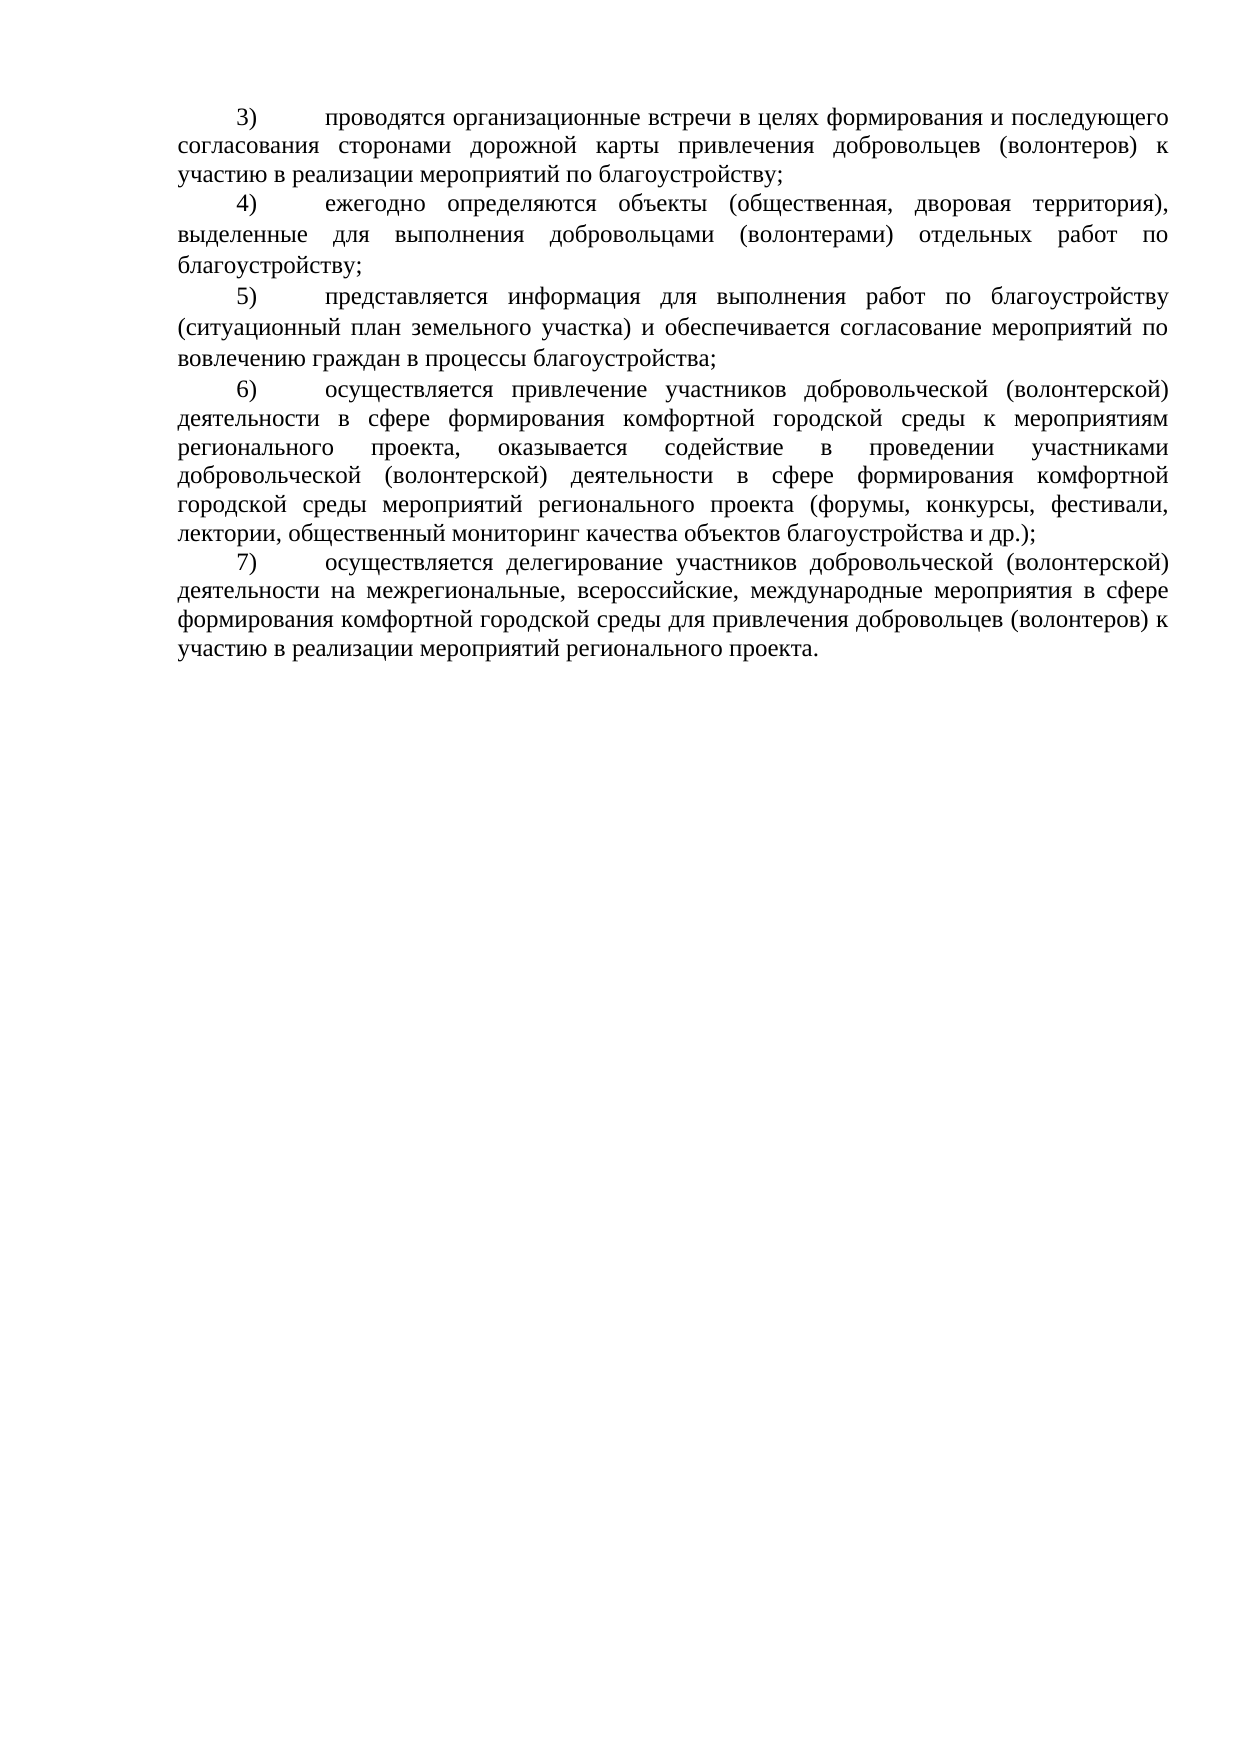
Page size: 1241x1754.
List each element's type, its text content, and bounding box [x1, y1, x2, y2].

list ежегодно определяются объекты (общественная, дворовая территория), выделенные для выполнения добровольцами (волонтерами) отдельных работ по благоустройству; [177, 188, 1169, 279]
list осуществляется привлечение участников добровольческой (волонтерской) деятельности в сфере формирования комфортной городской среды к мероприятиям регионального проекта, оказывается содействие в проведении участниками добровольческой (волонтерской) деятельности в сфере формирования комфортной городской среды мероприятий регионального проекта (форумы, конкурсы, фестивали, лектории, общественный мониторинг качества объектов благоустройства и др.); [177, 374, 1169, 547]
list представляется информация для выполнения работ по благоустройству (ситуационный план земельного участка) и обеспечивается согласование мероприятий по вовлечению граждан в процессы благоустройства; [177, 281, 1169, 372]
list осуществляется делегирование участников добровольческой (волонтерской) деятельности на межрегиональные, всероссийские, международные мероприятия в сфере формирования комфортной городской среды для привлечения добровольцев (волонтеров) к участию в реализации мероприятий регионального проекта. [177, 547, 1169, 662]
list проводятся организационные встречи в целях формирования и последующего согласования сторонами дорожной карты привлечения добровольцев (волонтеров) к участию в реализации мероприятий по благоустройству; [177, 102, 1169, 188]
